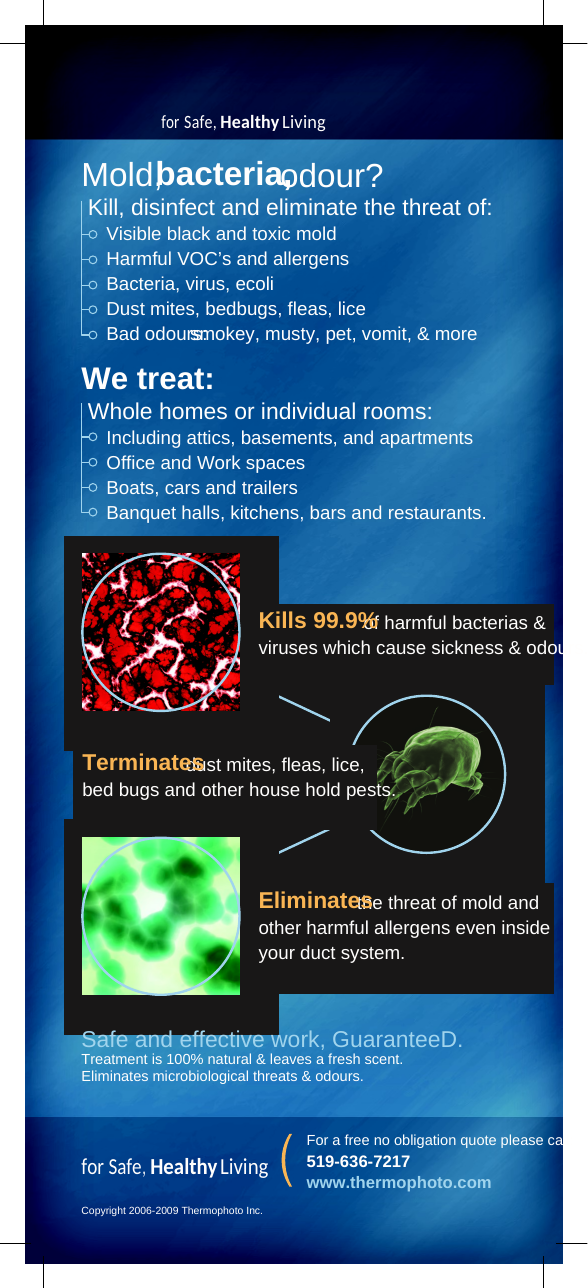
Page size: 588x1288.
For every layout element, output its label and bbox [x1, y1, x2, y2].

picture [25, 25, 563, 1264]
